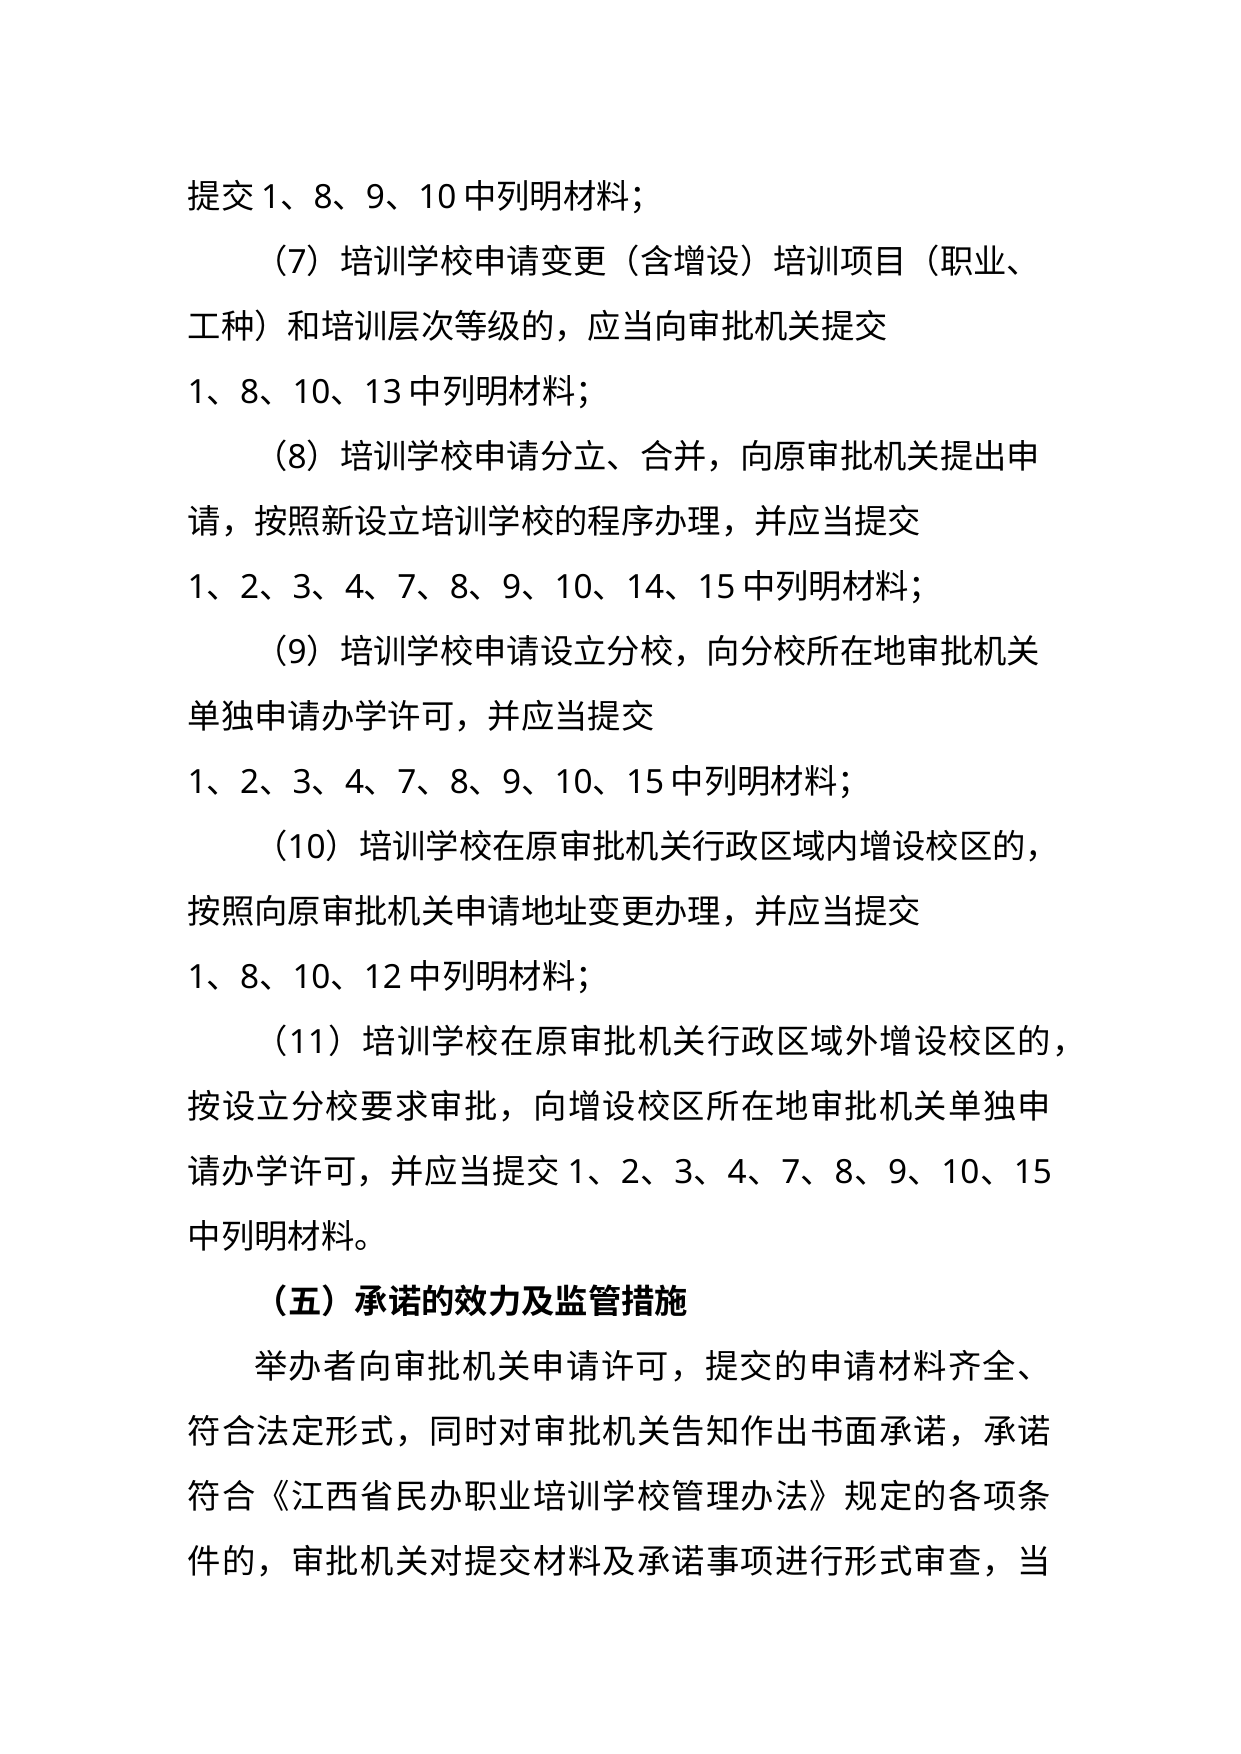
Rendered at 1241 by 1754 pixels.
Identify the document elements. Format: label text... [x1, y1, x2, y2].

text （五）承诺的效力及监管措施 [187, 1267, 1053, 1332]
text （10）培训学校在原审批机关行政区域内增设校区的，按照向原审批机关申请地址变更办理，并应当提交1、8、10、12中列明材料； [187, 812, 1053, 1007]
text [187, 1332, 1053, 1592]
text （11）培训学校在原审批机关行政区域外增设校区的，按设立分校要求审批，向增设校区所在地审批机关单独申请办学许可，并应当提交1、2、3、4、7、8、9、10、15中列明材料。 [187, 1007, 1053, 1267]
text （9）培训学校申请设立分校，向分校所在地审批机关单独申请办学许可，并应当提交1、2、3、4、7、8、9、10、15中列明材料； [187, 617, 1053, 812]
text （7）培训学校申请变更（含增设）培训项目（职业、工种）和培训层次等级的，应当向审批机关提交1、8、10、13中列明材料； [187, 227, 1053, 422]
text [187, 162, 1053, 227]
text （8）培训学校申请分立、合并，向原审批机关提出申请，按照新设立培训学校的程序办理，并应当提交1、2、3、4、7、8、9、10、14、15中列明材料； [187, 422, 1053, 617]
